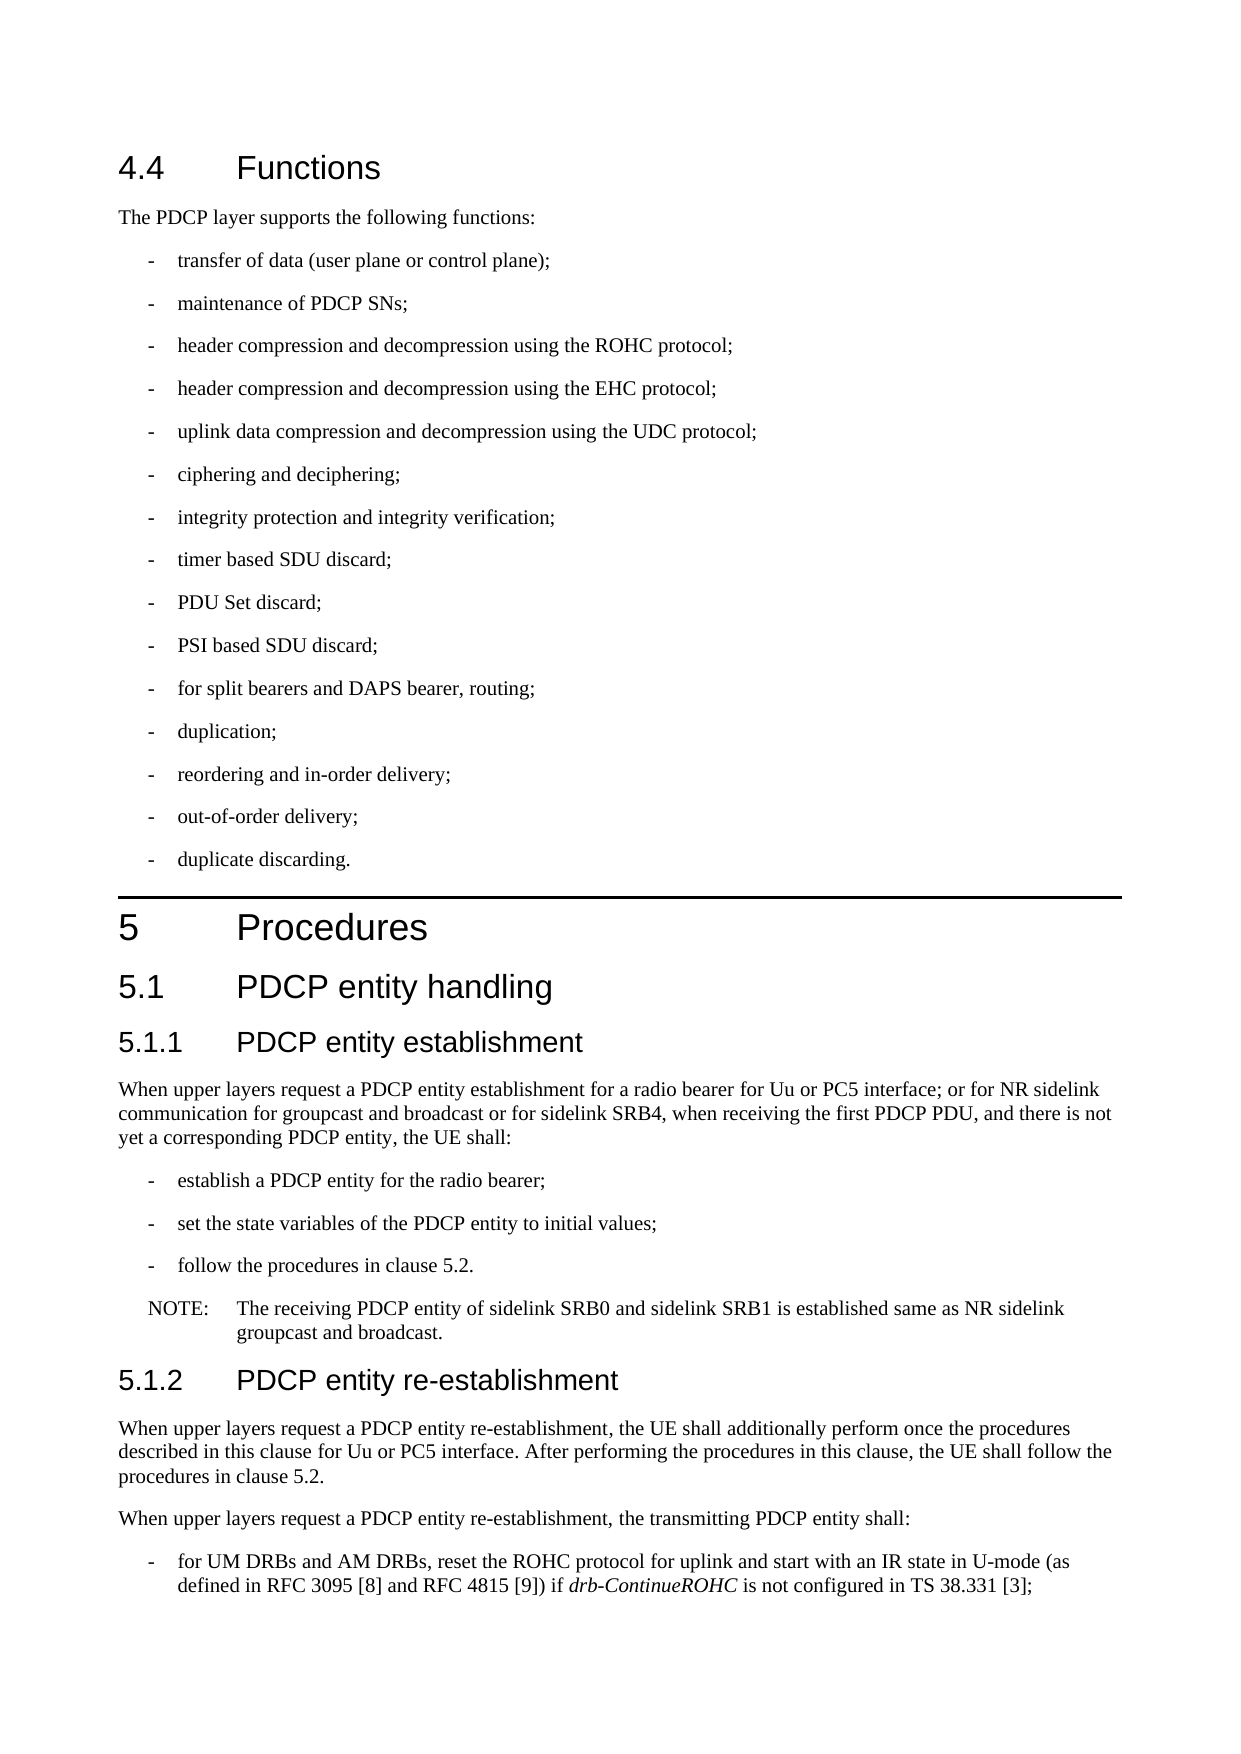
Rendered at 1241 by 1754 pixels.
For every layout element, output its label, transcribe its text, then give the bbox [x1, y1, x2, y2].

text - for split bearers and DAPS bearer, routing; [148, 676, 1122, 700]
subtitle 5.1.1 PDCP entity establishment [118, 1024, 1122, 1058]
text - establish a PDCP entity for the radio bearer; [148, 1168, 1122, 1192]
text - duplication; [148, 719, 1122, 743]
text When upper layers request a PDCP entity re-establishment, the UE shall additionally perform once the procedures described in this clause for Uu or PC5 interface. After performing the procedures in this clause, the UE shall follow the procedures in clause 5.2. [118, 1415, 1122, 1488]
text - transfer of data (user plane or control plane); [148, 248, 1122, 272]
subtitle 5.1 PDCP entity handling [118, 967, 1122, 1006]
text - for UM DRBs and AM DRBs, reset the ROHC protocol for uplink and start with an IR state in U-mode (as defined in RFC 3095 [8] and RFC 4815 [9]) if drb-ContinueROHC is not configured in TS 38.331 [3]; [148, 1549, 1122, 1597]
text The PDCP layer supports the following functions: [118, 205, 1122, 229]
text - uplink data compression and decompression using the UDC protocol; [148, 419, 1122, 443]
subtitle 4.4 Functions [118, 148, 1122, 186]
subtitle 5 Procedures [118, 899, 1122, 949]
text - header compression and decompression using the ROHC protocol; [148, 333, 1122, 357]
text - ciphering and deciphering; [148, 462, 1122, 486]
text When upper layers request a PDCP entity re-establishment, the transmitting PDCP entity shall: [118, 1506, 1122, 1530]
text - timer based SDU discard; [148, 547, 1122, 571]
text When upper layers request a PDCP entity establishment for a radio bearer for Uu or PC5 interface; or for NR sidelink communication for groupcast and broadcast or for sidelink SRB4, when receiving the first PDCP PDU, and there is not yet a corresponding PDCP entity, the UE shall: [118, 1077, 1122, 1149]
text - integrity protection and integrity verification; [148, 504, 1122, 529]
subtitle 5.1.2 PDCP entity re-establishment [118, 1363, 1122, 1397]
text - duplicate discarding. [148, 847, 1122, 871]
text - out-of-order delivery; [148, 804, 1122, 828]
text NOTE: The receiving PDCP entity of sidelink SRB0 and sidelink SRB1 is established same as NR sidelink groupcast and broadcast. [148, 1296, 1122, 1344]
text - PSI based SDU discard; [148, 633, 1122, 657]
text - set the state variables of the PDCP entity to initial values; [148, 1211, 1122, 1235]
text - header compression and decompression using the EHC protocol; [148, 376, 1122, 400]
text - reordering and in-order delivery; [148, 761, 1122, 786]
text - follow the procedures in clause 5.2. [148, 1253, 1122, 1277]
text - maintenance of PDCP SNs; [148, 291, 1122, 314]
text - PDU Set discard; [148, 590, 1122, 614]
